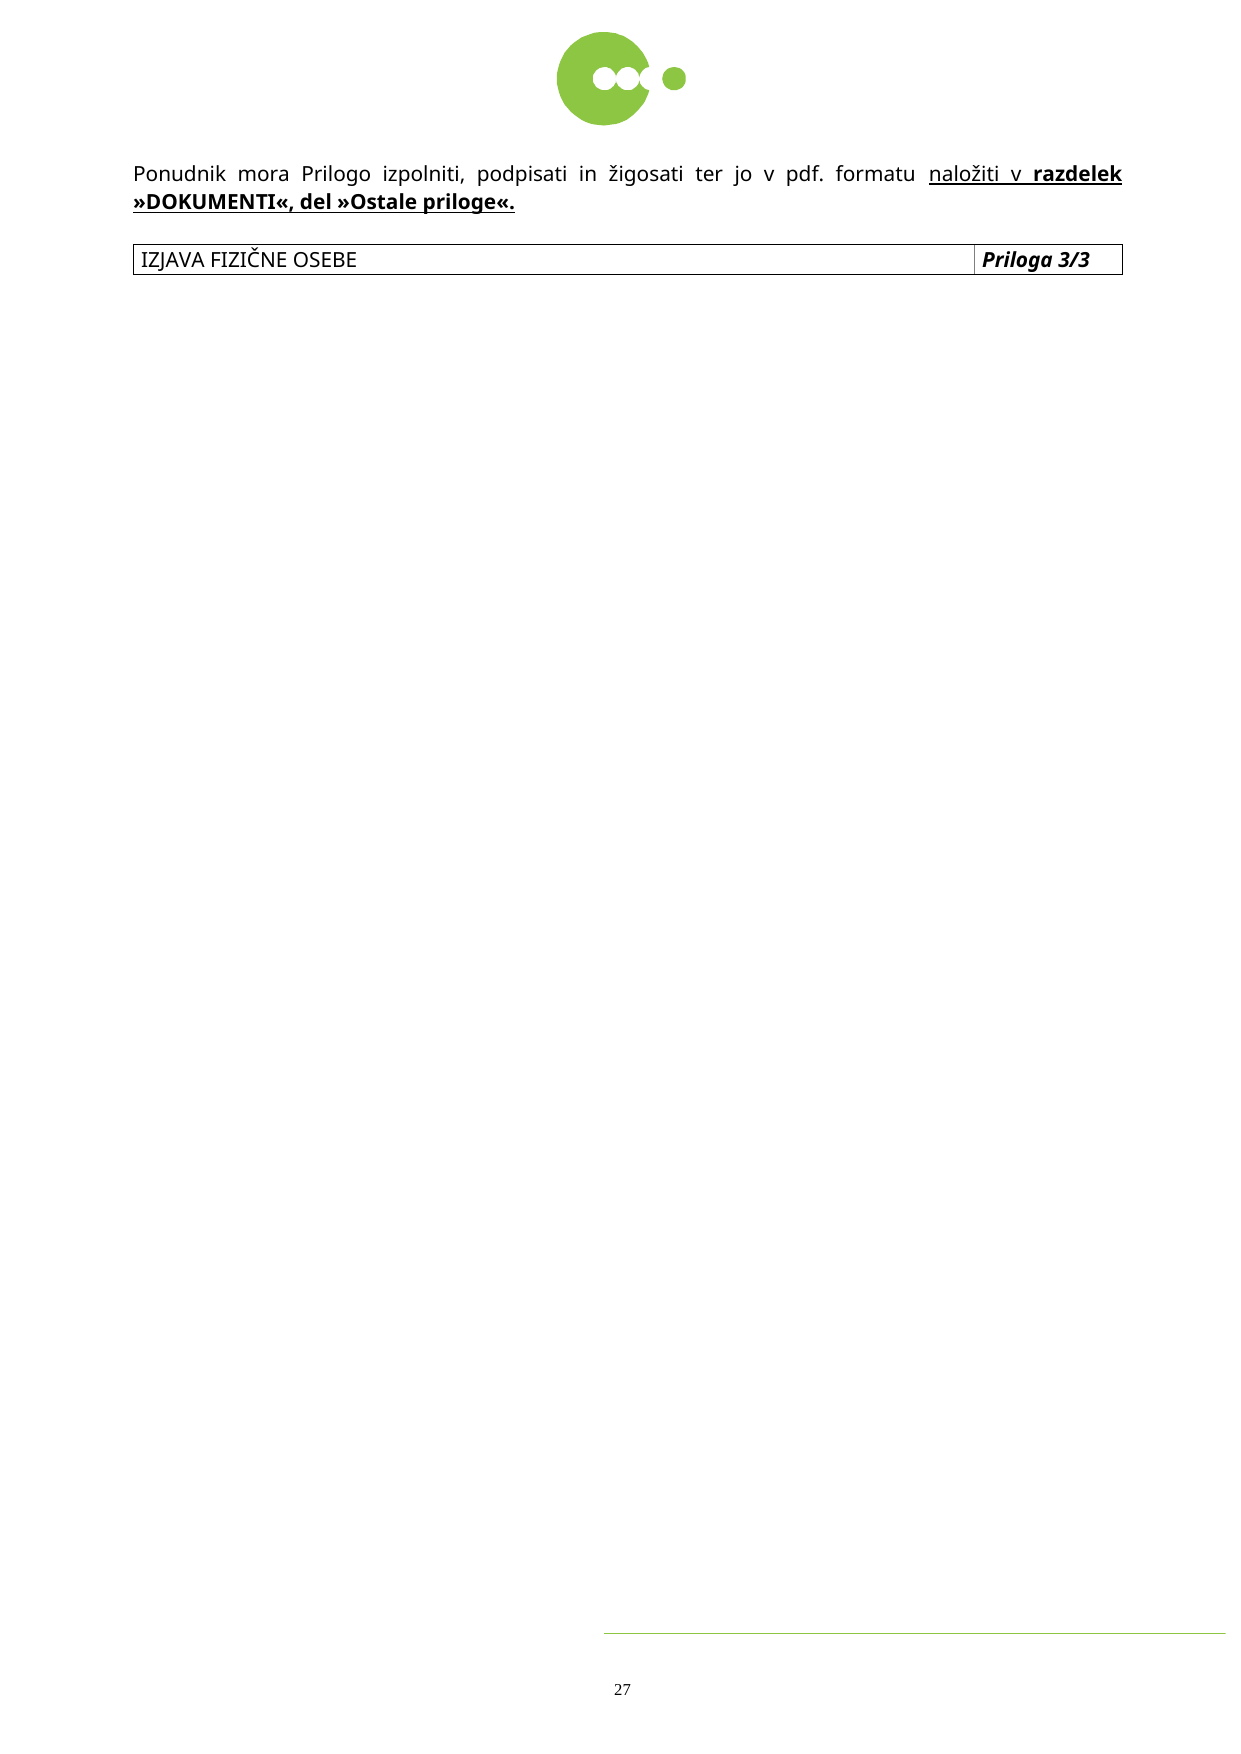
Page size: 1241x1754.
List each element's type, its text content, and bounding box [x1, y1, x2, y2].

text Ponudnik mora Prilogo izpolniti, podpisati in žigosati ter jo v pdf. formatu naložiti v razdelek »DOKUMENTI«, del »Ostale priloge«. [133, 159, 1122, 216]
table_header Priloga 3/3 [975, 245, 1122, 274]
table_header IZJAVA FIZIČNE OSEBE [134, 245, 974, 274]
